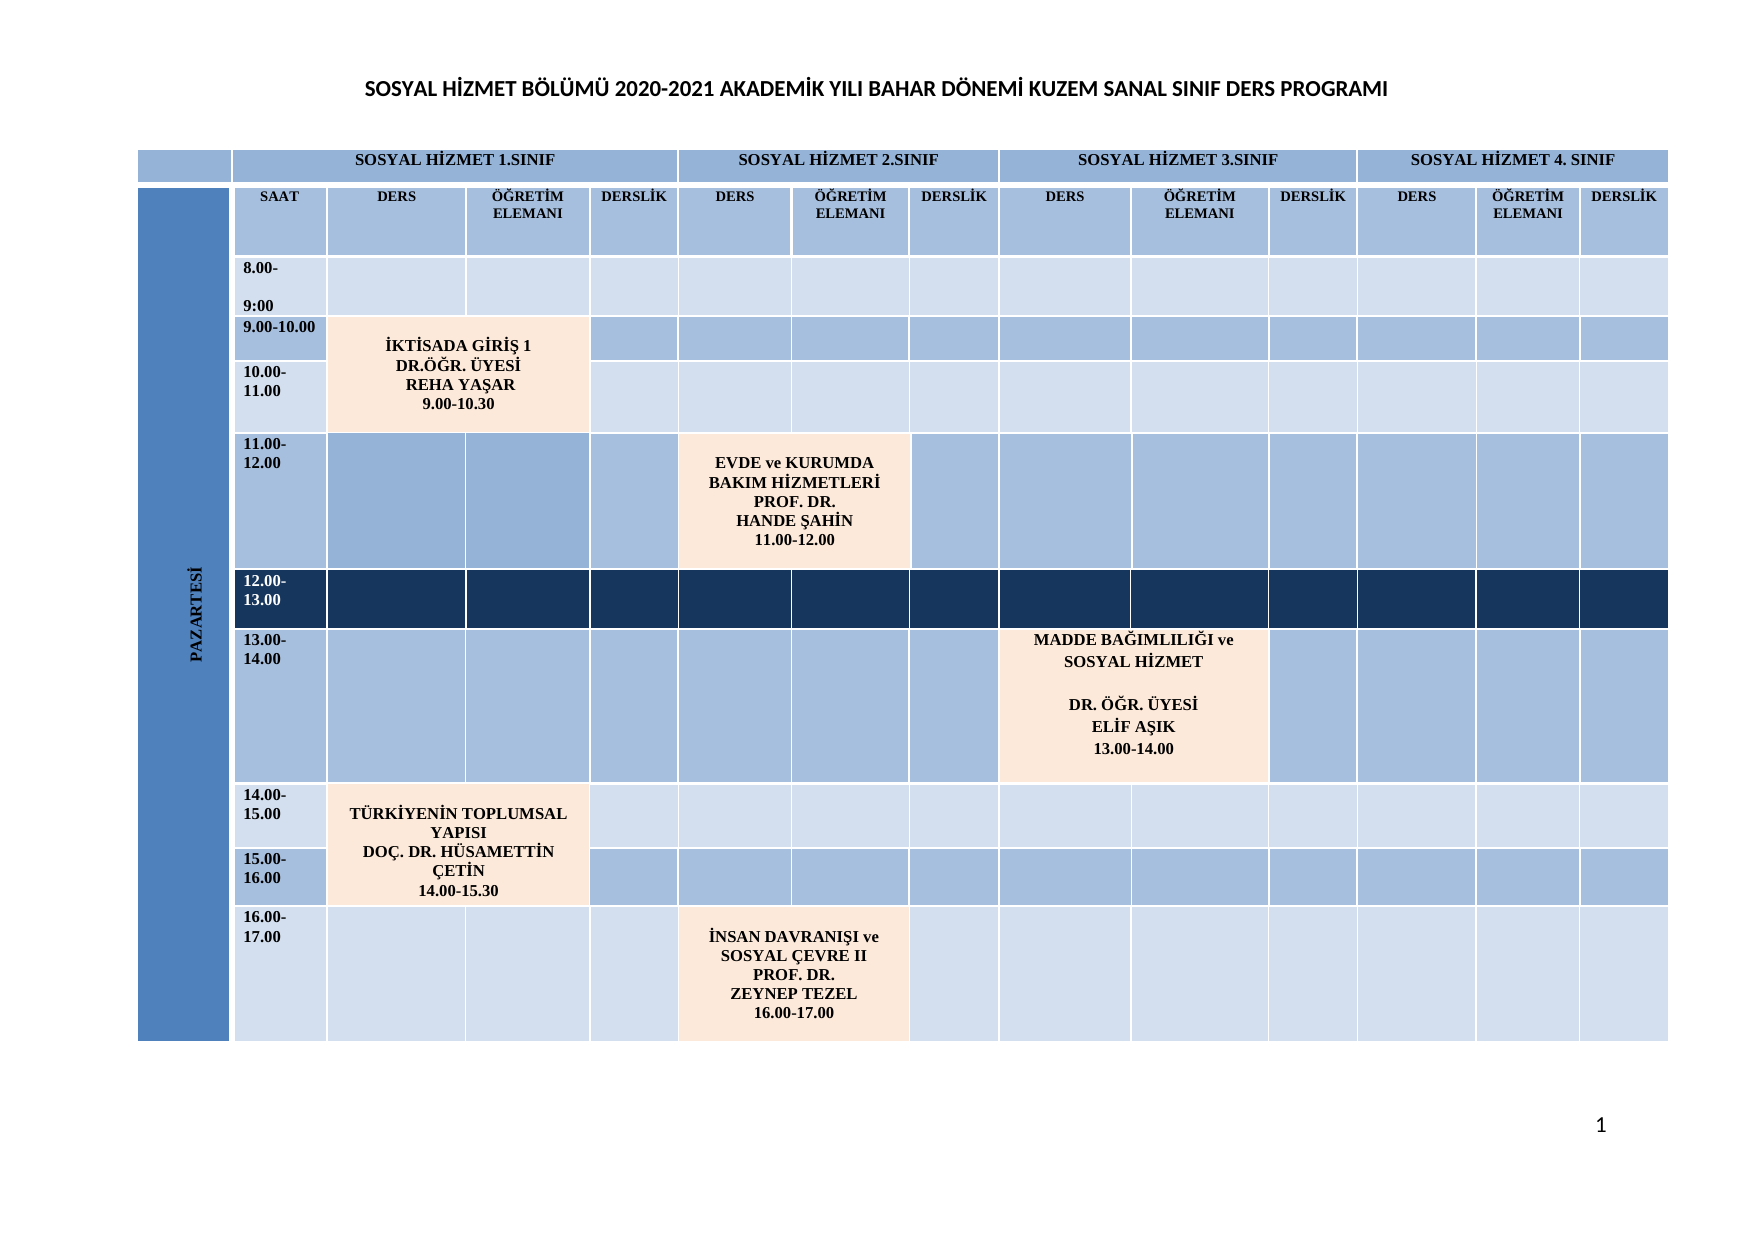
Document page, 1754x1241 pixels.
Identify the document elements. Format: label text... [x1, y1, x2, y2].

table_cell [910, 785, 998, 847]
table_cell [1358, 630, 1475, 782]
table_cell [466, 630, 589, 782]
table_cell [1270, 849, 1356, 905]
table_cell [591, 570, 678, 628]
table_cell [590, 785, 678, 847]
table_header SOSYAL HİZMET 4. SINIF [1358, 150, 1668, 182]
table_cell [466, 907, 589, 1041]
table_header SOSYAL HİZMET 3.SINIF [1000, 150, 1356, 182]
table_cell MADDE BAĞIMLILIĞI ve SOSYAL HİZMET DR. ÖĞR. ÜYESİ ELİF AŞIK 13.00-14.00 [1000, 630, 1268, 782]
table_cell [1477, 258, 1579, 315]
table_cell [1580, 785, 1668, 847]
table_cell [792, 317, 908, 360]
table_cell [792, 630, 908, 782]
table_cell [679, 630, 791, 782]
table_cell EVDE ve KURUMDA BAKIM HİZMETLERİ PROF. DR. HANDE ŞAHİN 11.00-12.00 [679, 434, 910, 568]
table_cell [1000, 907, 1130, 1041]
table_cell ÖĞRETİM ELEMANI [467, 188, 589, 255]
table_cell [1131, 570, 1268, 628]
table_cell DERS [328, 188, 465, 255]
table_cell 15.00-16.00 [235, 849, 326, 905]
table_cell [1132, 362, 1268, 432]
table_cell [1000, 785, 1131, 847]
table_cell [1270, 317, 1356, 360]
table_cell 8.00- 9:00 [235, 258, 326, 315]
table_cell [591, 362, 678, 432]
table_cell [679, 570, 791, 628]
table_cell [467, 258, 589, 315]
table_cell [328, 907, 465, 1041]
table_cell DERSLİK [1581, 188, 1668, 255]
table_cell ÖĞRETİM ELEMANI [1477, 188, 1579, 255]
table_cell 11.00-12.00 [235, 434, 326, 568]
table_cell [466, 433, 589, 568]
table_cell [1000, 258, 1130, 315]
table_cell 12.00-13.00 [235, 570, 326, 628]
table_cell [1270, 434, 1356, 568]
table_cell [1477, 849, 1579, 905]
table_cell [1358, 785, 1475, 847]
table_cell [328, 630, 465, 782]
table_cell [1477, 785, 1579, 847]
table_cell [910, 317, 998, 360]
table_cell [1132, 907, 1268, 1041]
table_cell [591, 317, 677, 360]
table_cell DERSLİK [591, 188, 677, 255]
table_cell [1000, 434, 1131, 568]
table_cell [591, 907, 678, 1041]
table_cell [910, 570, 998, 628]
table_cell [1269, 570, 1357, 628]
table_cell [1358, 434, 1476, 568]
table_header SOSYAL HİZMET 2.SINIF [679, 150, 998, 182]
table_cell [679, 317, 791, 360]
table_cell [1269, 785, 1357, 847]
table_cell [792, 849, 908, 905]
table_cell [912, 434, 998, 568]
table_cell [1358, 317, 1475, 360]
table_cell [1132, 258, 1268, 315]
table_cell [1477, 317, 1579, 360]
table_cell [679, 849, 791, 905]
table_cell [1580, 362, 1668, 432]
table_cell 16.00-17.00 [235, 907, 326, 1041]
table_cell [679, 785, 791, 847]
table_cell TÜRKİYENİN TOPLUMSAL YAPISI DOÇ. DR. HÜSAMETTİN ÇETİN 14.00-15.30 [328, 784, 589, 905]
table_cell [1132, 317, 1268, 360]
table_cell [1477, 630, 1579, 782]
table_cell [910, 362, 998, 432]
table_cell PAZARTESİ [138, 188, 229, 1041]
table_cell [679, 258, 791, 315]
table_cell [1581, 630, 1668, 782]
table_cell [328, 258, 465, 315]
table_cell [1581, 317, 1668, 360]
table_cell [1358, 362, 1476, 432]
table_cell DERS [1000, 188, 1130, 255]
table_cell İKTİSADA GİRİŞ 1 DR.ÖĞR. ÜYESİ REHA YAŞAR 9.00-10.30 [328, 317, 589, 432]
table_cell [792, 570, 909, 628]
table_cell [1580, 907, 1668, 1041]
table_cell [1358, 907, 1475, 1041]
table_cell [1477, 434, 1579, 568]
table_cell [910, 630, 998, 782]
table_cell [1000, 570, 1130, 628]
table_cell [1000, 849, 1131, 905]
table_cell [1270, 630, 1356, 782]
table_cell [1580, 570, 1668, 628]
table_cell DERSLİK [910, 188, 998, 255]
table_cell [1133, 434, 1268, 568]
table_cell [1132, 785, 1268, 847]
table_cell [467, 570, 589, 628]
table_cell [591, 434, 678, 568]
table_cell 10.00-11.00 [235, 362, 326, 432]
table_cell [328, 570, 465, 628]
table_cell [1269, 362, 1357, 432]
table_cell [1269, 907, 1357, 1041]
table_cell [1358, 258, 1475, 315]
table_cell 13.00-14.00 [235, 630, 326, 782]
table_cell 9.00-10.00 [235, 317, 326, 360]
table_cell [1477, 362, 1579, 432]
table_cell [591, 258, 678, 315]
table_cell [792, 258, 909, 315]
table_cell İNSAN DAVRANIŞI ve SOSYAL ÇEVRE II PROF. DR. ZEYNEP TEZEL 16.00-17.00 [679, 907, 909, 1041]
table_cell [679, 362, 791, 432]
table_cell [1477, 907, 1579, 1041]
table_cell ÖĞRETİM ELEMANI [793, 188, 908, 255]
table_cell [1000, 317, 1130, 360]
table_cell 14.00-15.00 [235, 785, 326, 847]
table_cell [328, 433, 465, 568]
table_cell [792, 785, 909, 847]
table_cell [1358, 570, 1475, 628]
table_cell [1581, 434, 1668, 568]
table_cell SAAT [235, 188, 326, 255]
table_cell DERS [679, 188, 790, 255]
table_cell DERS [1358, 188, 1475, 255]
table_cell [591, 630, 677, 782]
table_cell [910, 258, 998, 315]
table_cell DERSLİK [1270, 188, 1356, 255]
table_header SOSYAL HİZMET 1.SINIF [233, 150, 677, 182]
table_cell [1000, 362, 1130, 432]
table_cell [792, 362, 909, 432]
table_cell ÖĞRETİM ELEMANI [1132, 188, 1268, 255]
table_cell [590, 849, 677, 905]
table_header [138, 150, 231, 182]
table_cell [910, 907, 998, 1041]
table_cell [1581, 849, 1668, 905]
table_cell [1132, 849, 1268, 905]
table_cell [1580, 258, 1668, 315]
table_cell [910, 849, 998, 905]
table_cell [1269, 258, 1357, 315]
table_cell [1358, 849, 1475, 905]
table_cell [1477, 570, 1579, 628]
